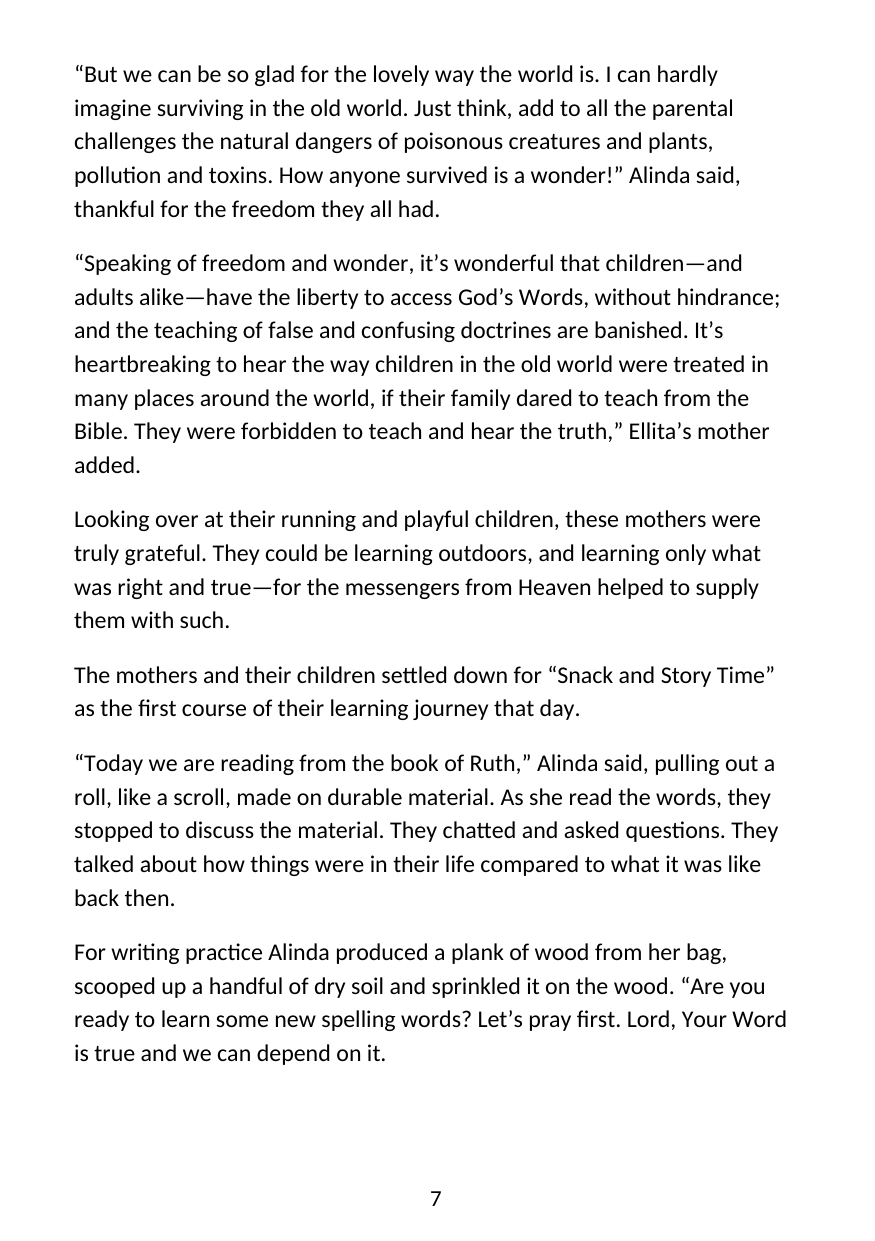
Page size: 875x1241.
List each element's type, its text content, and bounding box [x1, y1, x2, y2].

text “But we can be so glad for the lovely way the world is. I can hardly imagine surviving in the old world. Just think, add to all the parental challenges the natural dangers of poisonous creatures and plants, pollution and toxins. How anyone survived is a wonder!” Alinda said, thankful for the freedom they all had. [74, 59, 797, 223]
text The mothers and their children settled down for “Snack and Story Time” as the first course of their learning journey that day. [74, 660, 797, 723]
text “Speaking of freedom and wonder, it’s wonderful that children—and adults alike—have the liberty to access God’s Words, without hindrance; and the teaching of false and confusing doctrines are banished. It’s heartbreaking to hear the way children in the old world were treated in many places around the world, if their family dared to teach from the Bible. They were forbidden to teach and hear the truth,” Ellita’s mother added. [74, 248, 797, 479]
text “Today we are reading from the book of Ruth,” Alinda said, pulling out a roll, like a scroll, made on durable material. As she read the words, they stopped to discuss the material. They chatted and asked questions. They talked about how things were in their life compared to what it was like back then. [74, 748, 797, 912]
text For writing practice Alinda produced a plank of wood from her bag, scooped up a handful of dry soil and sprinkled it on the wood. “Are you ready to learn some new spelling words? Let’s pray first. Lord, Your Word is true and we can depend on it. [74, 937, 797, 1067]
text Looking over at their running and playful children, these mothers were truly grateful. They could be learning outdoors, and learning only what was right and true—for the messengers from Heaven helped to supply them with such. [74, 504, 797, 635]
